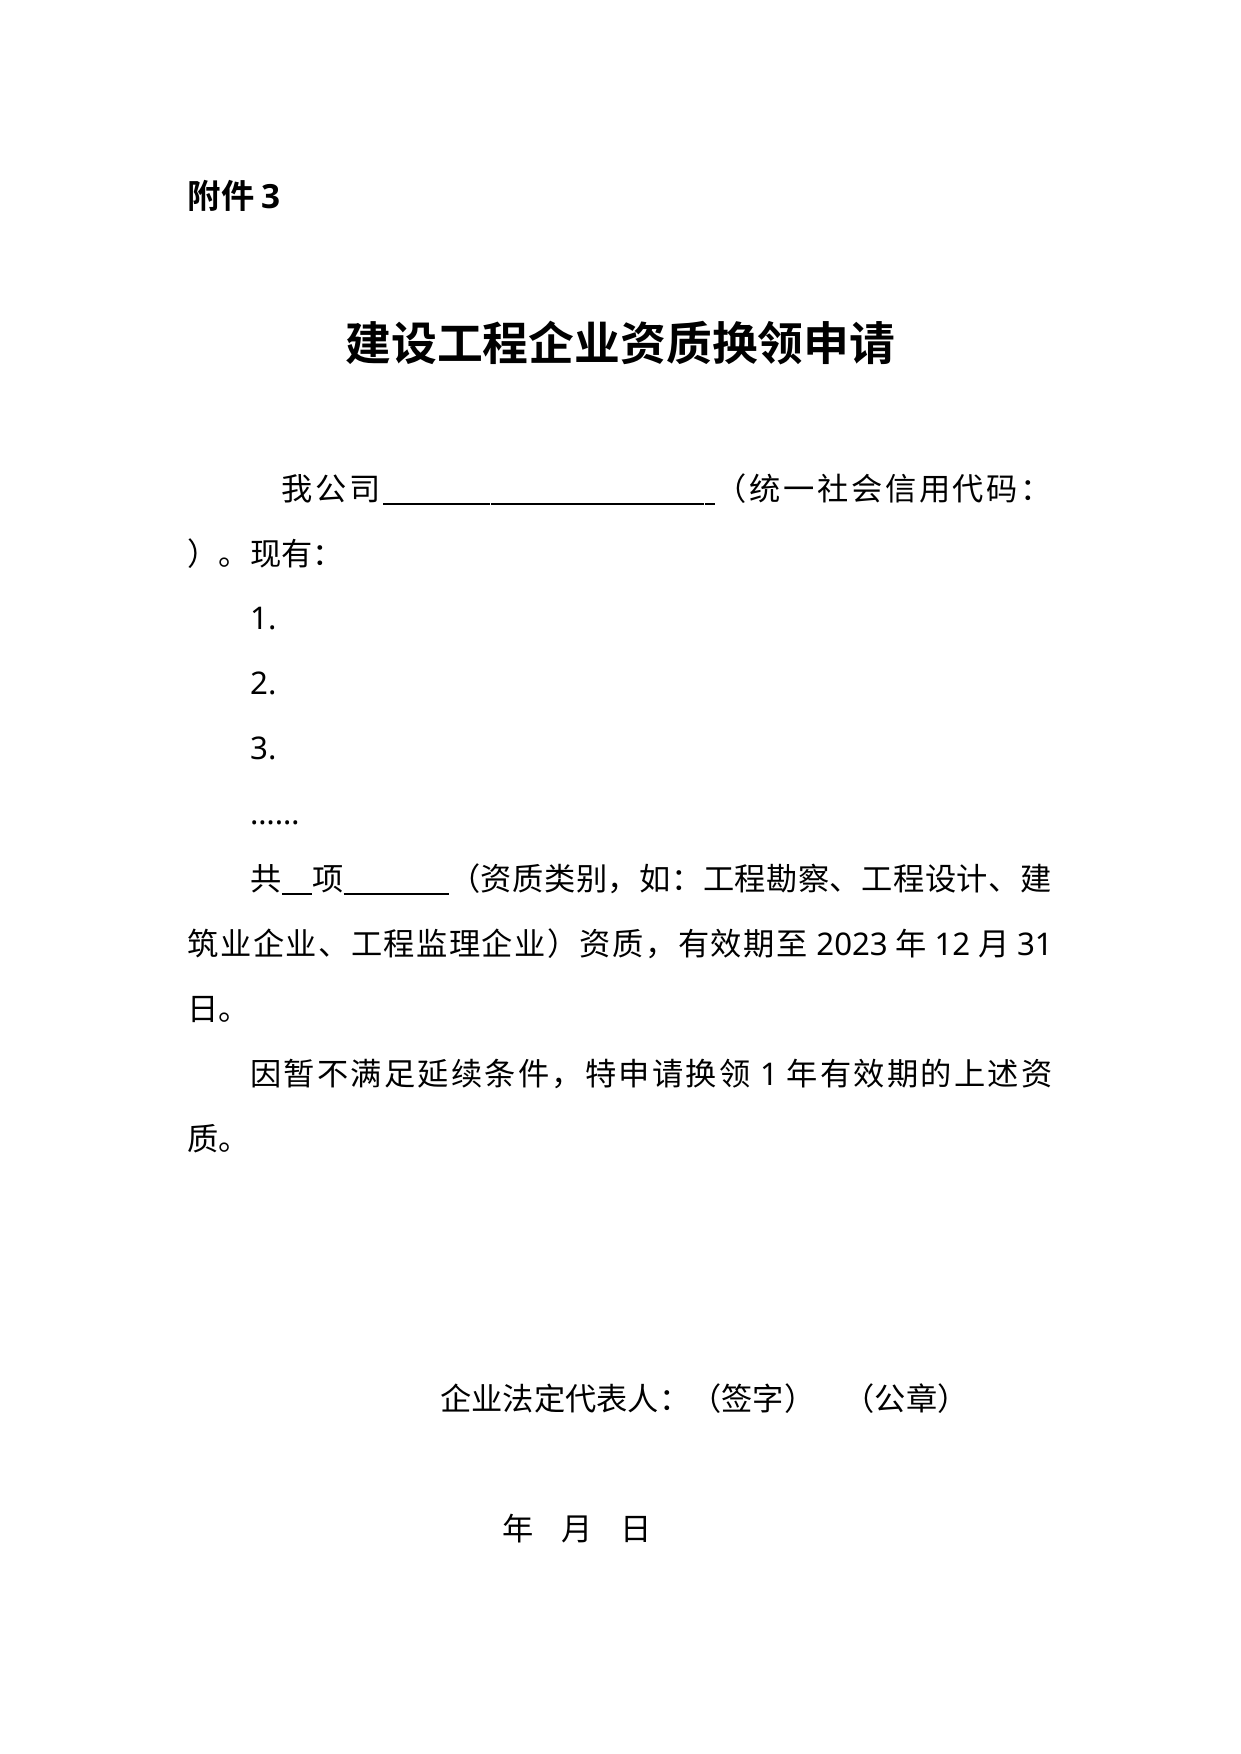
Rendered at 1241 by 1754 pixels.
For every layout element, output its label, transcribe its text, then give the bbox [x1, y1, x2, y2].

text 年 月 日 [187, 1494, 1053, 1559]
text 建设工程企业资质换领申请 [187, 292, 1053, 389]
text 附件3 [187, 162, 1053, 227]
text 我公司 （统一社会信用代码： ）。现有： [187, 454, 1053, 584]
text 企业法定代表人：（签字） （公章） [187, 1364, 1053, 1429]
text 2. [187, 649, 1053, 714]
text …… [187, 779, 1053, 844]
text 共 项 （资质类别，如：工程勘察、工程设计、建筑业企业、工程监理企业）资质，有效期至2023年12月31日。 [187, 844, 1053, 1039]
text 1. [187, 584, 1053, 649]
text 3. [187, 714, 1053, 779]
text 因暂不满足延续条件，特申请换领1年有效期的上述资质。 [187, 1039, 1053, 1169]
